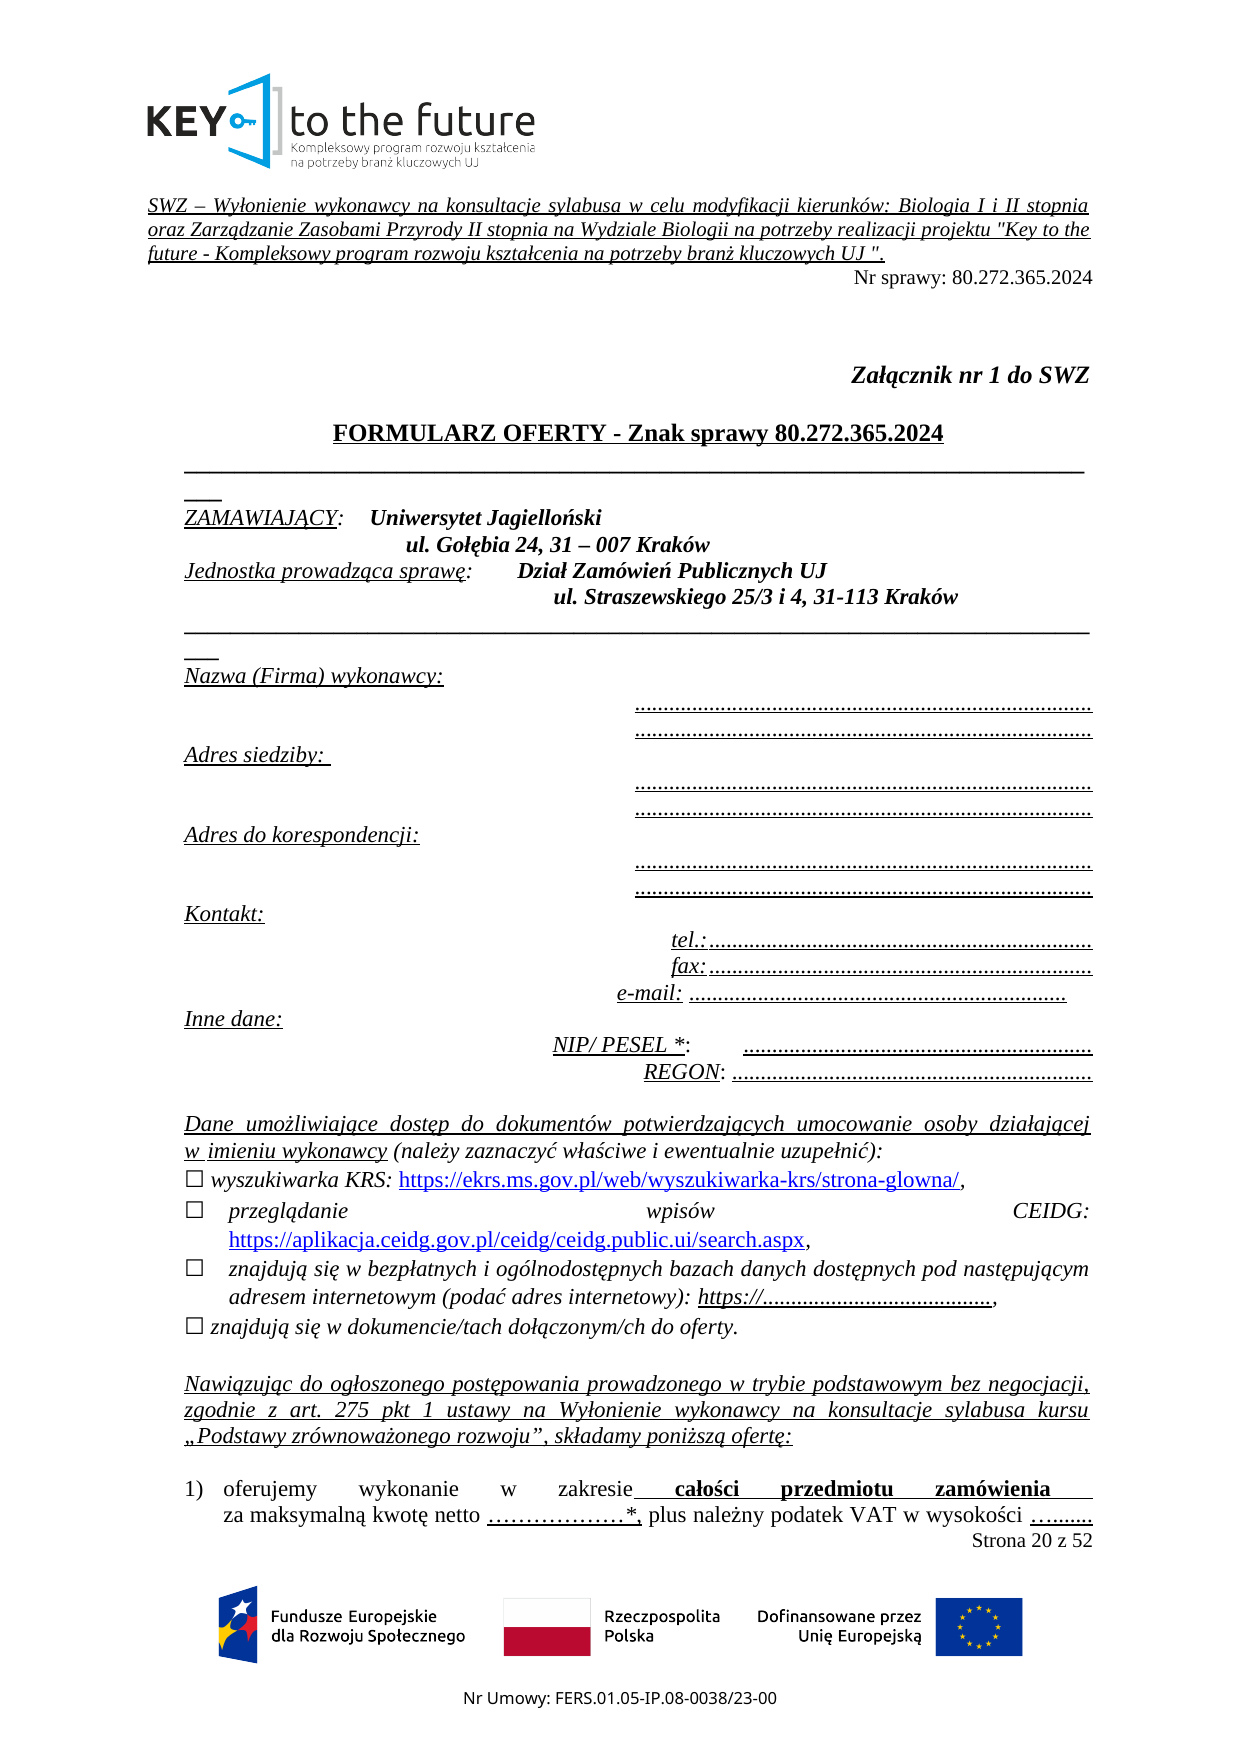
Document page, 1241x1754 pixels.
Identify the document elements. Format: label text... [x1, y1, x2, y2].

text Adres siedziby: [184, 742, 1092, 768]
text ................................................................................ [184, 847, 1092, 873]
text ul. Straszewskiego 25/3 i 4, 31-113 Kraków [479, 583, 1092, 610]
text Adres do korespondencji: [184, 821, 1092, 847]
text ................................................................................ [184, 715, 1092, 742]
text ☐ znajdują się w dokumencie/tach dołączonym/ch do oferty. [184, 1310, 1092, 1341]
text FORMULARZ OFERTY - Znak sprawy 80.272.365.2024 [184, 418, 1092, 447]
text Nawiązując do ogłoszonego postępowania prowadzonego w trybie podstawowym bez negocjacji, zgodnie z art. 275 pkt 1 ustawy na Wyłonienie wykonawcy na konsultacje sylabusa kursu „Podstawy zrównoważonego rozwoju”, składamy poniższą ofertę: [184, 1370, 1092, 1449]
text ☐ przeglądanie wpisów CEIDG: https://aplikacja.ceidg.gov.pl/ceidg/ceidg.public.ui/search.aspx, [184, 1194, 1092, 1252]
text REGON: ............................................................... [184, 1058, 1092, 1084]
text ................................................................................ [184, 768, 1092, 794]
text ................................................................................ [184, 689, 1092, 715]
text __________________________________________________________________________________ [184, 610, 1092, 662]
text Kontakt: [184, 900, 1092, 926]
text Nazwa (Firma) wykonawcy: [184, 662, 1092, 689]
text ___________________________________________________________________________ [184, 447, 1092, 504]
text fax: ................................................................... [184, 952, 1092, 979]
text ZAMAWIAJĄCY: Uniwersytet Jagielloński [184, 504, 1092, 531]
picture [199, 1566, 1042, 1673]
text e-mail: .................................................................. [184, 979, 1092, 1005]
picture [147, 73, 267, 169]
text Dane umożliwiające dostęp do dokumentów potwierdzających umocowanie osoby działającej w imieniu wykonawcy (należy zaznaczyć właściwe i ewentualnie uzupełnić): [184, 1111, 1092, 1163]
text ☐ znajdują się w bezpłatnych i ogólnodostępnych bazach danych dostępnych pod następującym adresem internetowym (podać adres internetowy): https://........................................, [184, 1252, 1092, 1310]
text ☐ wyszukiwarka KRS: https://ekrs.ms.gov.pl/web/wyszukiwarka-krs/strona-glowna/, [184, 1163, 1092, 1194]
text Jednostka prowadząca sprawę: Dział Zamówień Publicznych UJ [184, 557, 1092, 583]
text Załącznik nr 1 do SWZ [184, 361, 1092, 389]
picture [271, 73, 535, 169]
text ul. Gołębia 24, 31 – 007 Kraków [332, 531, 1092, 557]
text Inne dane: [184, 1005, 1092, 1031]
text NIP/ PESEL *: ............................................................. [184, 1031, 1092, 1058]
text tel.: ................................................................... [184, 926, 1092, 952]
text ................................................................................ [184, 873, 1092, 900]
text ................................................................................ [184, 794, 1092, 821]
